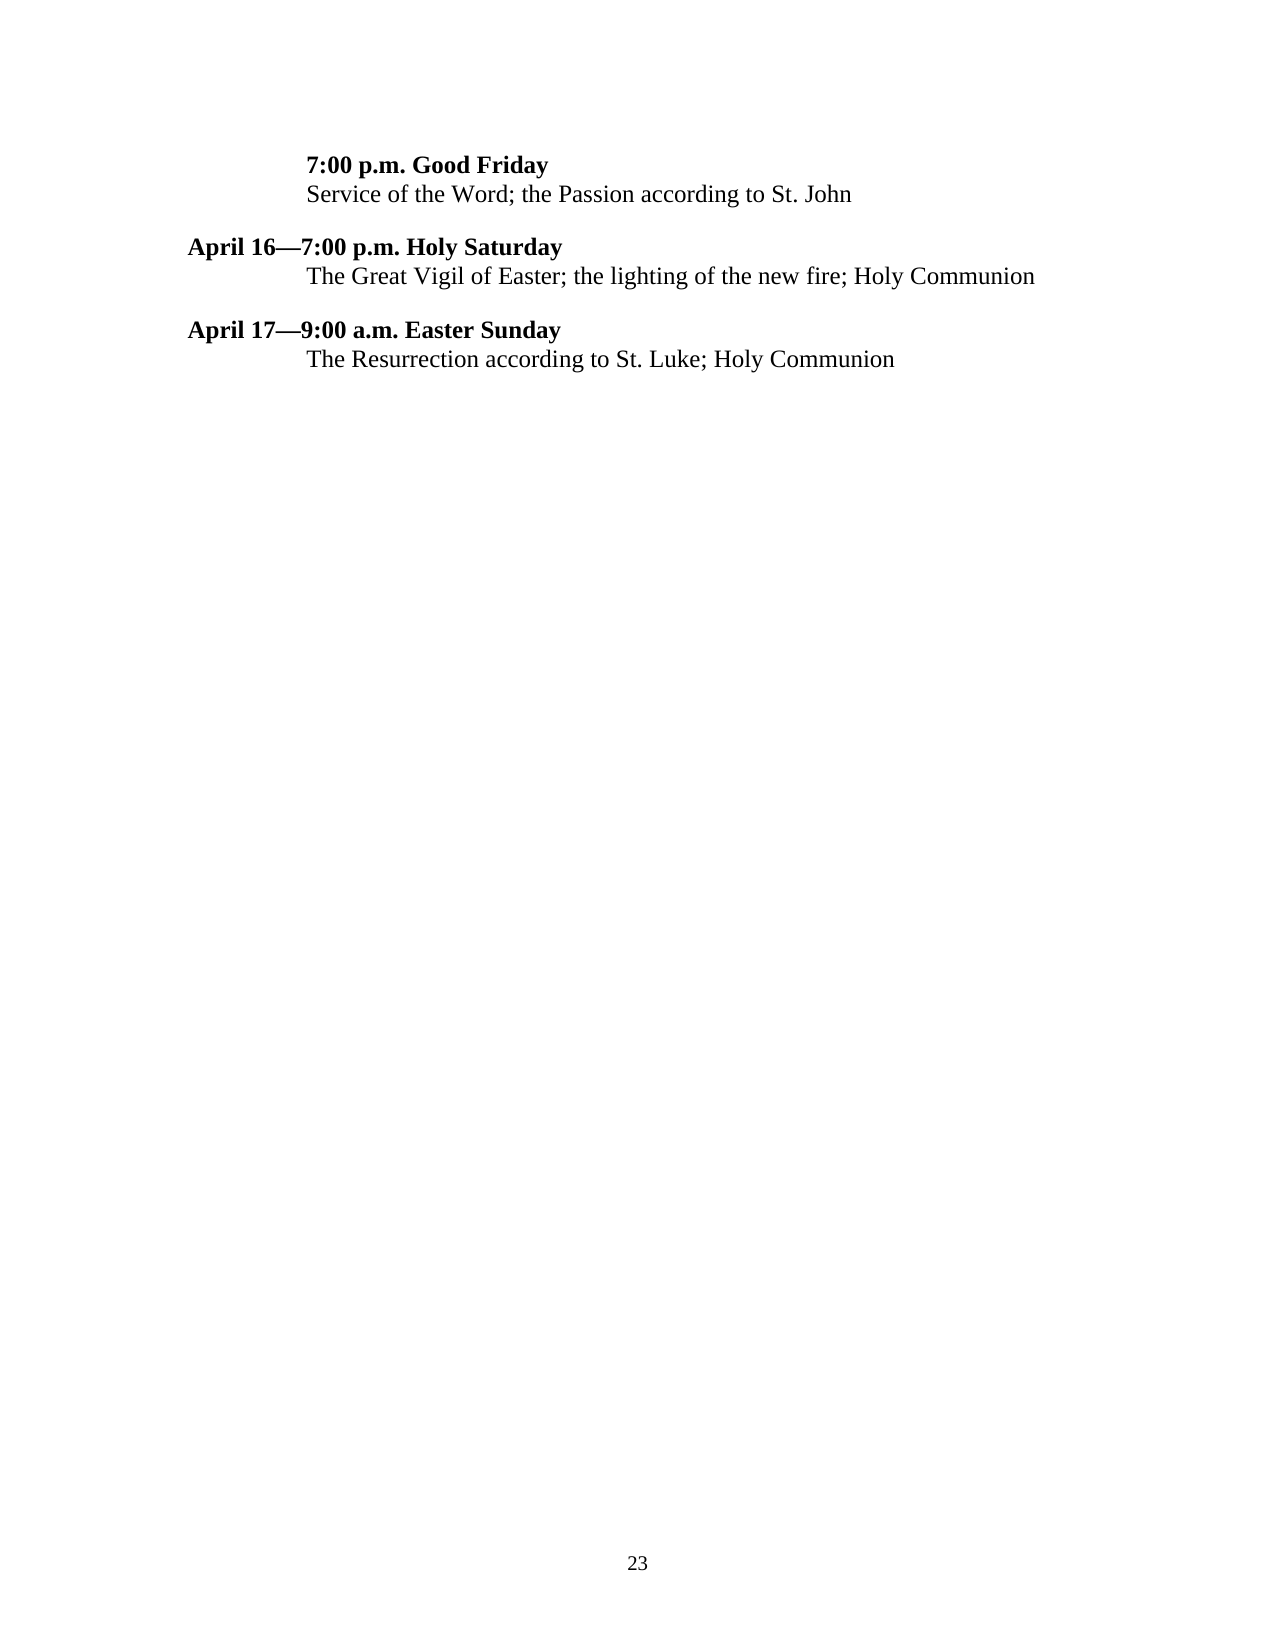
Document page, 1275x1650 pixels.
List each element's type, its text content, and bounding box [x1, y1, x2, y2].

text Service of the Word; the Passion according to St. John [187, 179, 1087, 207]
text The Resurrection according to St. Luke; Holy Communion [187, 344, 1087, 372]
text The Great Vigil of Easter; the lighting of the new fire; Holy Communion [262, 261, 1087, 290]
text 7:00 p.m. Good Friday [187, 150, 1087, 179]
text April 16—7:00 p.m. Holy Saturday [187, 232, 1087, 261]
text April 17—9:00 a.m. Easter Sunday [187, 315, 1087, 344]
